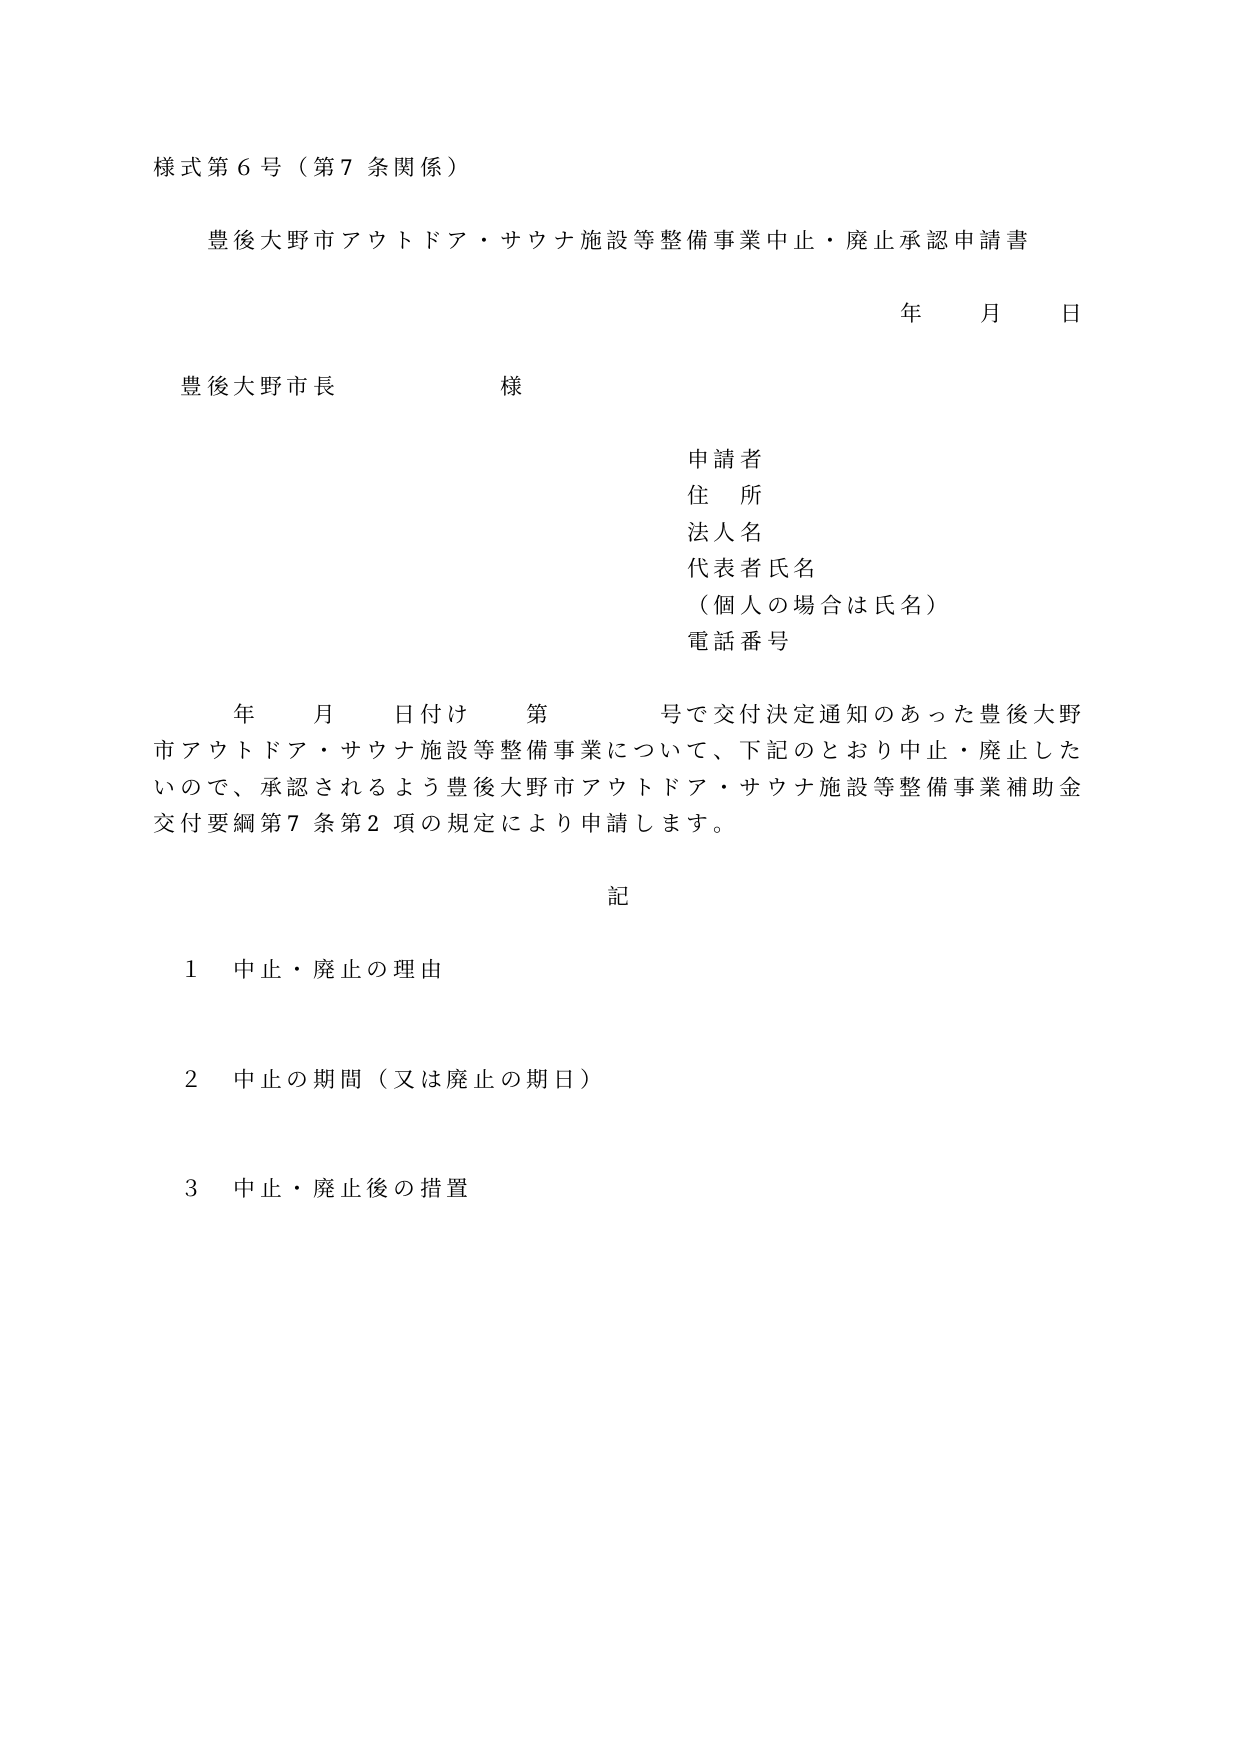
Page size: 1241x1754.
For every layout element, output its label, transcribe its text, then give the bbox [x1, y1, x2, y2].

text 年 月 日付け 第 号で交付決定通知のあった豊後大野市アウトドア・サウナ施設等整備事業について、下記のとおり中止・廃止したいので、承認されるよう豊後大野市アウトドア・サウナ施設等整備事業補助金交付要綱第7条第2項の規定により申請します。 [153, 695, 1087, 841]
text 年 月 日 [153, 294, 1087, 330]
text ３ 中止・廃止後の措置 [153, 1169, 1087, 1205]
text 住 所 [153, 476, 1087, 512]
text １ 中止・廃止の理由 [153, 950, 1087, 986]
text 法人名 [153, 512, 1087, 549]
text （個人の場合は氏名） [153, 585, 1087, 622]
text 様式第６号（第7条関係） [153, 148, 1087, 184]
text 記 [153, 877, 1087, 913]
text 代表者氏名 [153, 549, 1087, 585]
text 豊後大野市アウトドア・サウナ施設等整備事業中止・廃止承認申請書 [153, 221, 1087, 257]
text 申請者 [153, 439, 1087, 476]
text 電話番号 [153, 622, 1087, 658]
text 豊後大野市長 様 [153, 367, 1087, 403]
text ２ 中止の期間（又は廃止の期日） [153, 1059, 1087, 1096]
